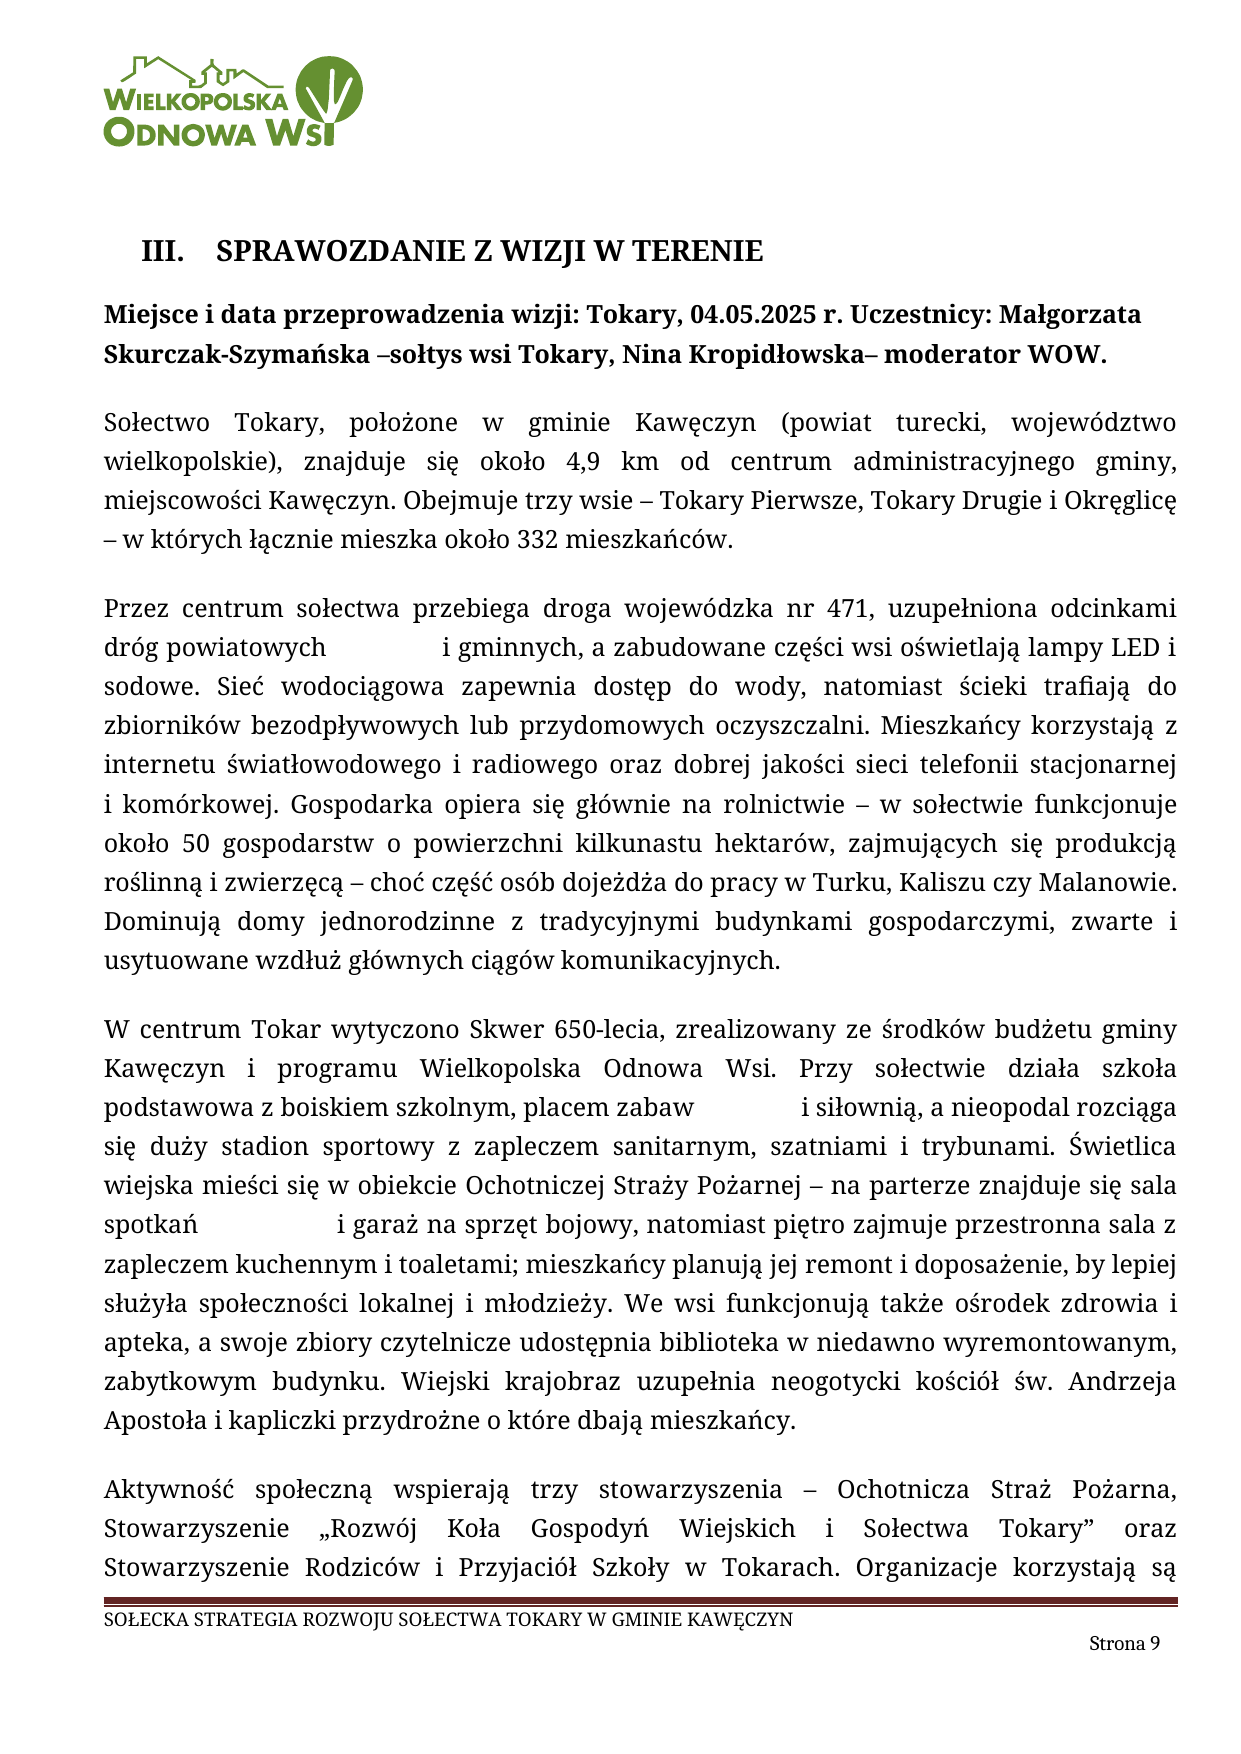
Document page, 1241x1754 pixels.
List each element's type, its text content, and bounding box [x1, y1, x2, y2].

text Miejsce i data przeprowadzenia wizji: Tokary, 04.05.2025 r. Uczestnicy: Małgorzata Skurczak-Szymańska –sołtys wsi Tokary, Nina Kropidłowska– moderator WOW. [103, 297, 1178, 370]
text Sołectwo Tokary, położone w gminie Kawęczyn (powiat turecki, województwo wielkopolskie), znajduje się około 4,9 km od centrum administracyjnego gminy, miejscowości Kawęczyn. Obejmuje trzy wsie – Tokary Pierwsze, Tokary Drugie i Okręglicę – w których łącznie mieszka około 332 mieszkańców. [103, 404, 1178, 556]
list SPRAWOZDANIE Z WIZJI W TERENIE [141, 231, 1178, 270]
text W centrum Tokar wytyczono Skwer 650-lecia, zrealizowany ze środków budżetu gminy Kawęczyn i programu Wielkopolska Odnowa Wsi. Przy sołectwie działa szkoła podstawowa z boiskiem szkolnym, placem zabaw i siłownią, a nieopodal rozciąga się duży stadion sportowy z zapleczem sanitarnym, szatniami i trybunami. Świetlica wiejska mieści się w obiekcie Ochotniczej Straży Pożarnej – na parterze znajduje się sala spotkań i garaż na sprzęt bojowy, natomiast piętro zajmuje przestronna sala z zapleczem kuchennym i toaletami; mieszkańcy planują jej remont i doposażenie, by lepiej służyła społeczności lokalnej i młodzieży. We wsi funkcjonują także ośrodek zdrowia i apteka, a swoje zbiory czytelnicze udostępnia biblioteka w niedawno wyremontowanym, zabytkowym budynku. Wiejski krajobraz uzupełnia neogotycki kościół św. Andrzeja Apostoła i kapliczki przydrożne o które dbają mieszkańcy. [103, 1011, 1178, 1437]
text Przez centrum sołectwa przebiega droga wojewódzka nr 471, uzupełniona odcinkami dróg powiatowych i gminnych, a zabudowane części wsi oświetlają lampy LED i sodowe. Sieć wodociągowa zapewnia dostęp do wody, natomiast ścieki trafiają do zbiorników bezodpływowych lub przydomowych oczyszczalni. Mieszkańcy korzystają z internetu światłowodowego i radiowego oraz dobrej jakości sieci telefonii stacjonarnej i komórkowej. Gospodarka opiera się głównie na rolnictwie – w sołectwie funkcjonuje około 50 gospodarstw o powierzchni kilkunastu hektarów, zajmujących się produkcją roślinną i zwierzęcą – choć część osób dojeżdża do pracy w Turku, Kaliszu czy Malanowie. Dominują domy jednorodzinne z tradycyjnymi budynkami gospodarczymi, zwarte i usytuowane wzdłuż głównych ciągów komunikacyjnych. [103, 590, 1178, 977]
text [103, 1471, 1178, 1584]
